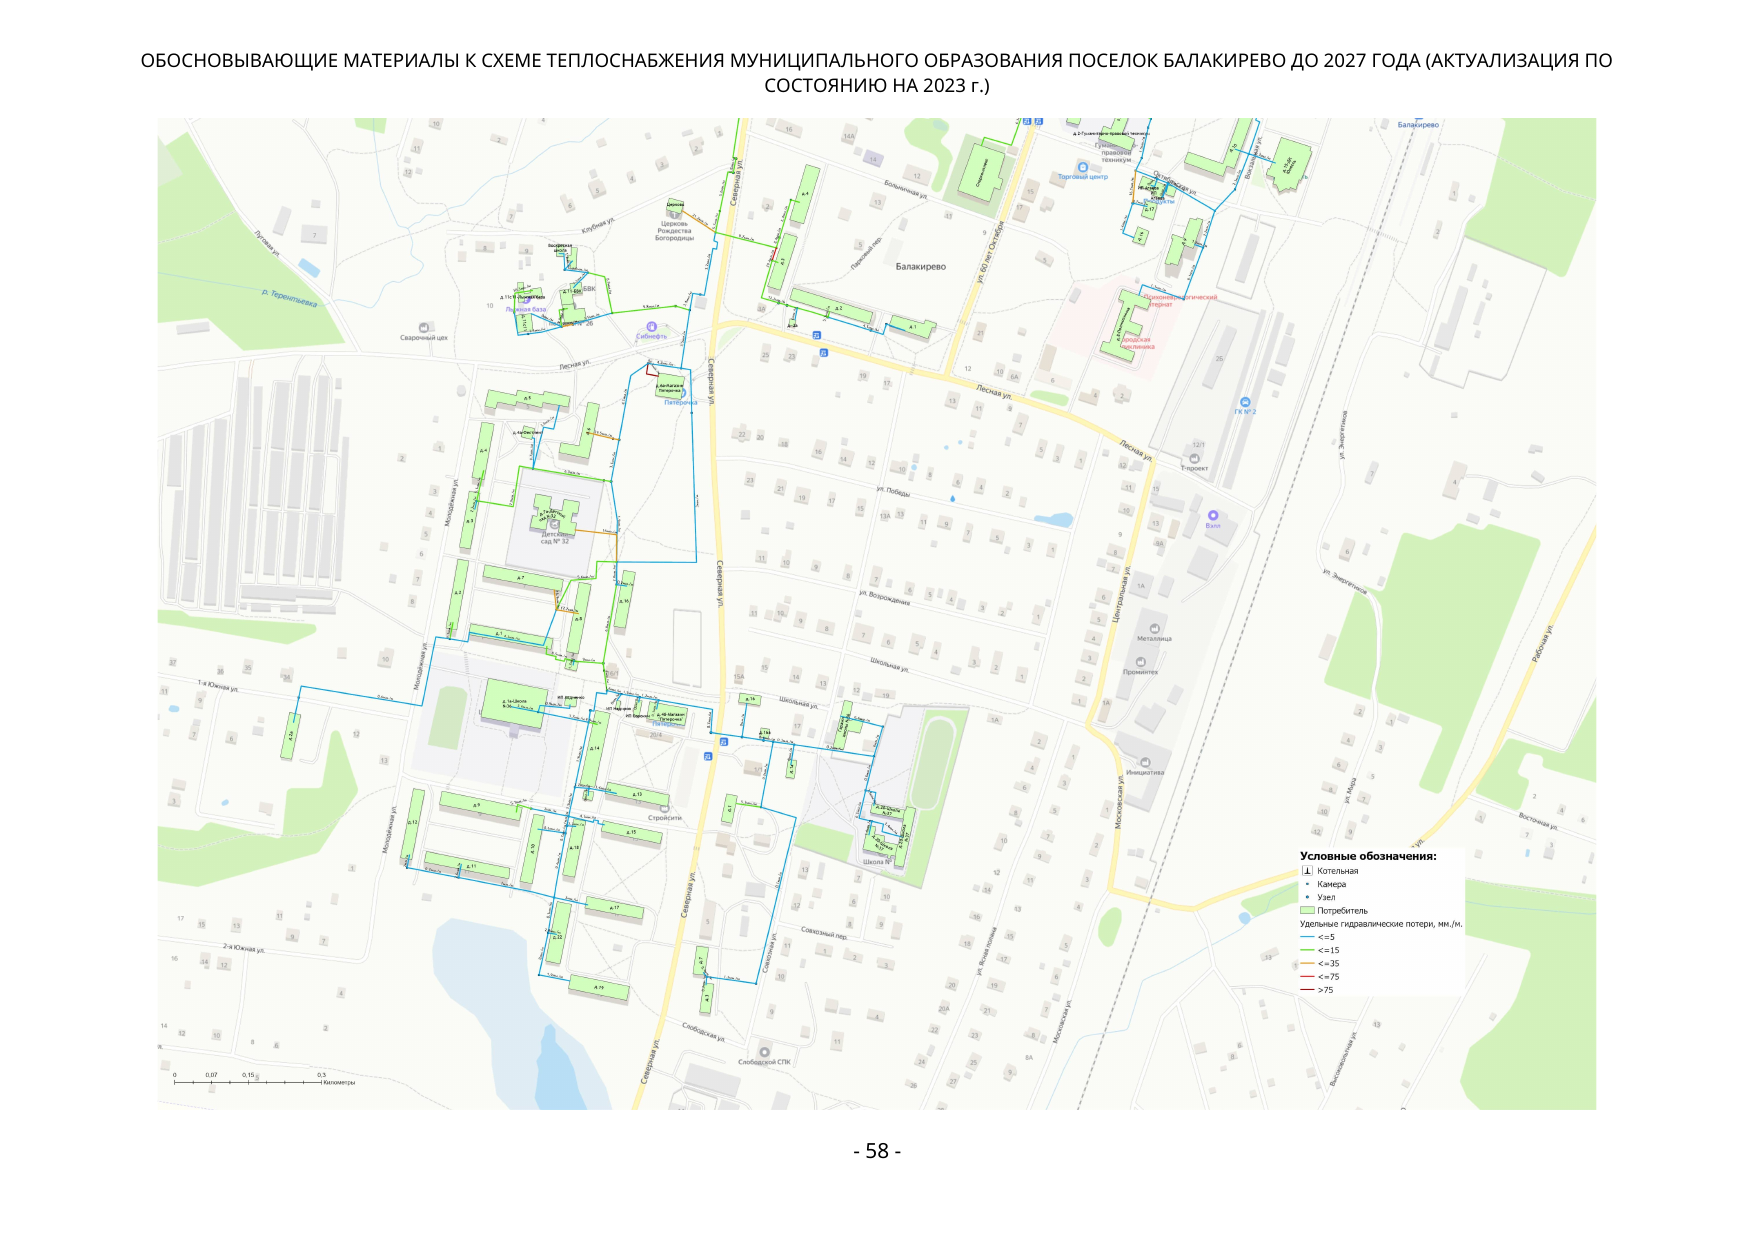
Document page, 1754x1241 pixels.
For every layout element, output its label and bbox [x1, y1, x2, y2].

picture [157, 118, 1597, 1110]
